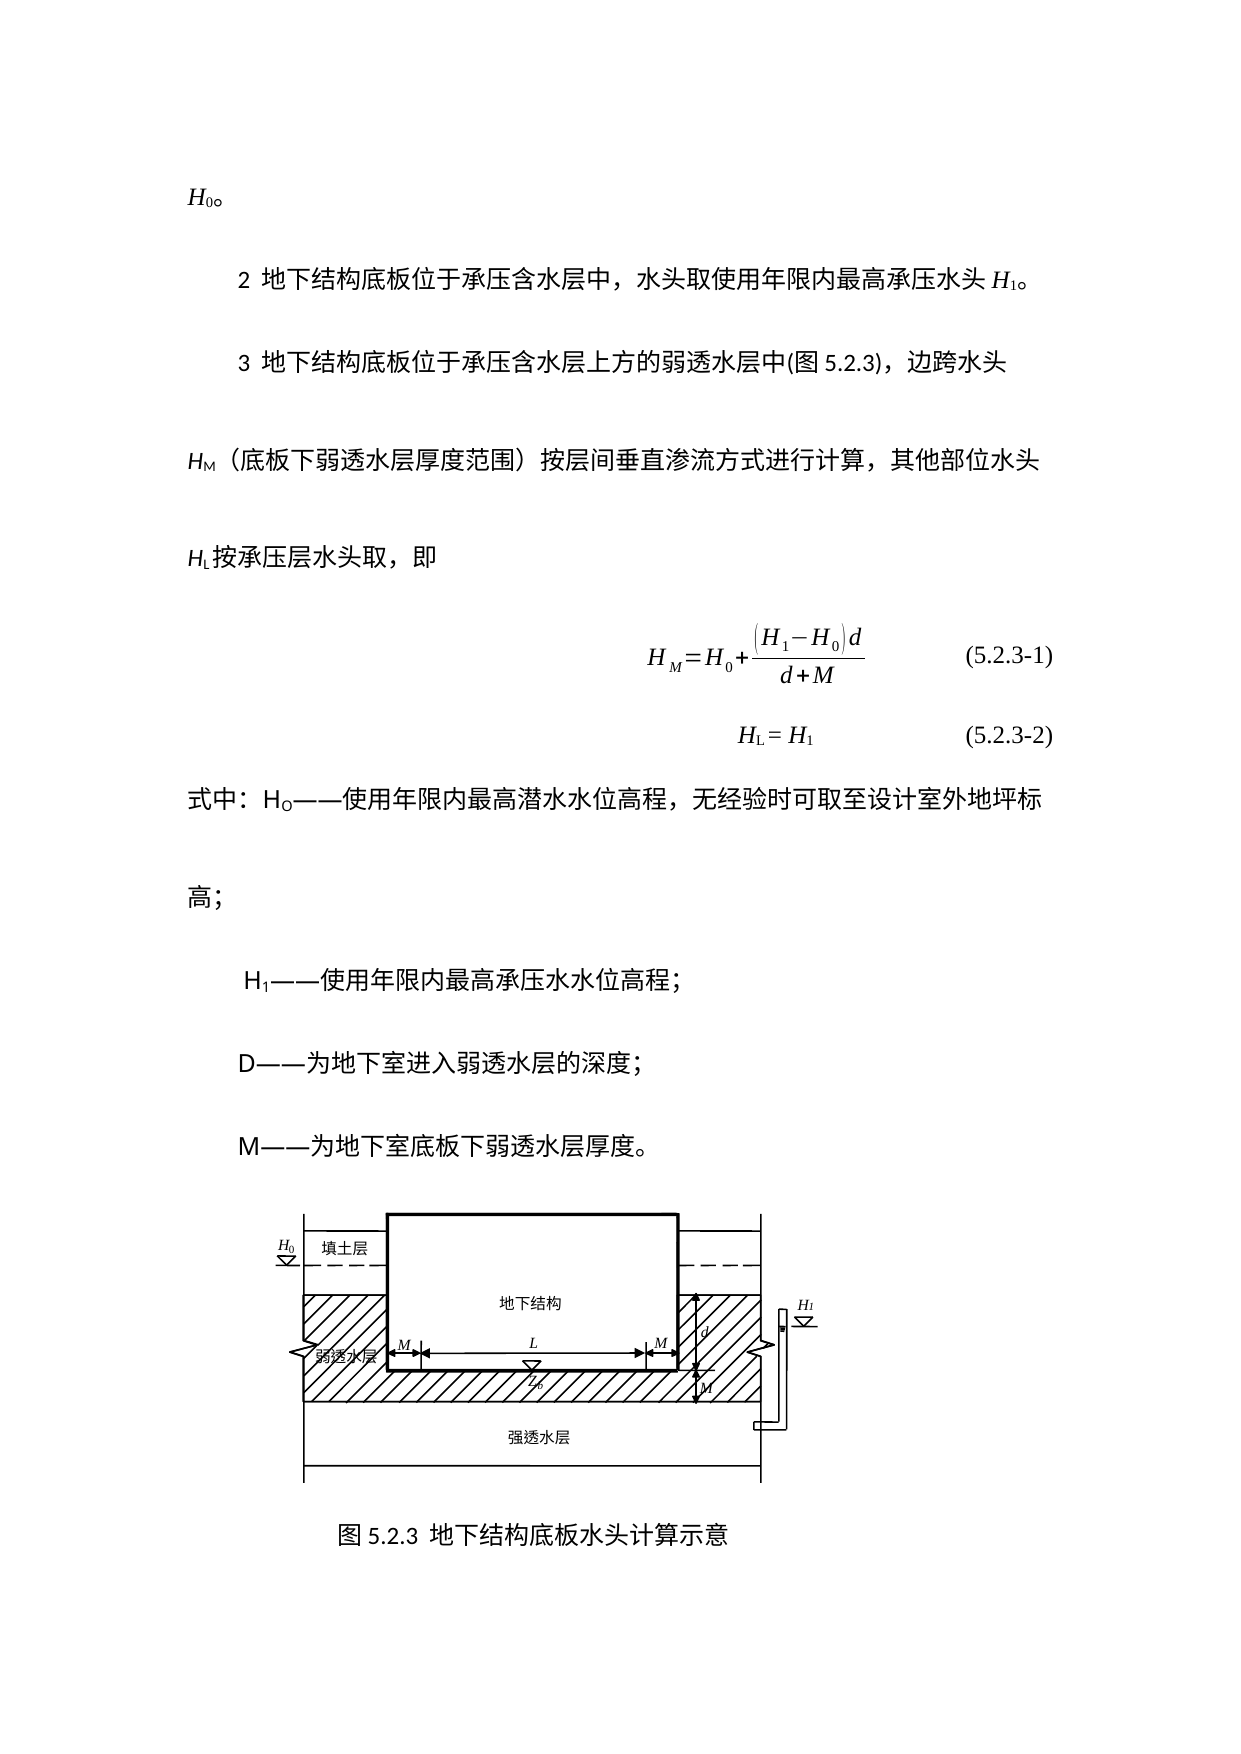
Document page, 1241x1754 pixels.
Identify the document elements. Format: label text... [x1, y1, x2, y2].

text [187, 162, 1053, 227]
text (5.2.3-1) [187, 606, 1053, 704]
text M——为地下室底板下弱透水层厚度。 [187, 1112, 1053, 1177]
text 图5.2.3 地下结构底板水头计算示意 [187, 1501, 1053, 1566]
text 式中：HO——使用年限内最高潜水水位高程，无经验时可取至设计室外地坪标高； [187, 765, 1053, 928]
text H1——使用年限内最高承压水水位高程； [187, 946, 1053, 1011]
text 2 地下结构底板位于承压含水层中，水头取使用年限内最高承压水头H1。 [187, 245, 1053, 310]
text D——为地下室进入弱透水层的深度； [187, 1029, 1053, 1094]
text HL = H1 (5.2.3-2) [187, 718, 1053, 751]
text 3 地下结构底板位于承压含水层上方的弱透水层中(图5.2.3)，边跨水头HM（底板下弱透水层厚度范围）按层间垂直渗流方式进行计算，其他部位水头HL按承压层水头取，即 [187, 328, 1053, 588]
